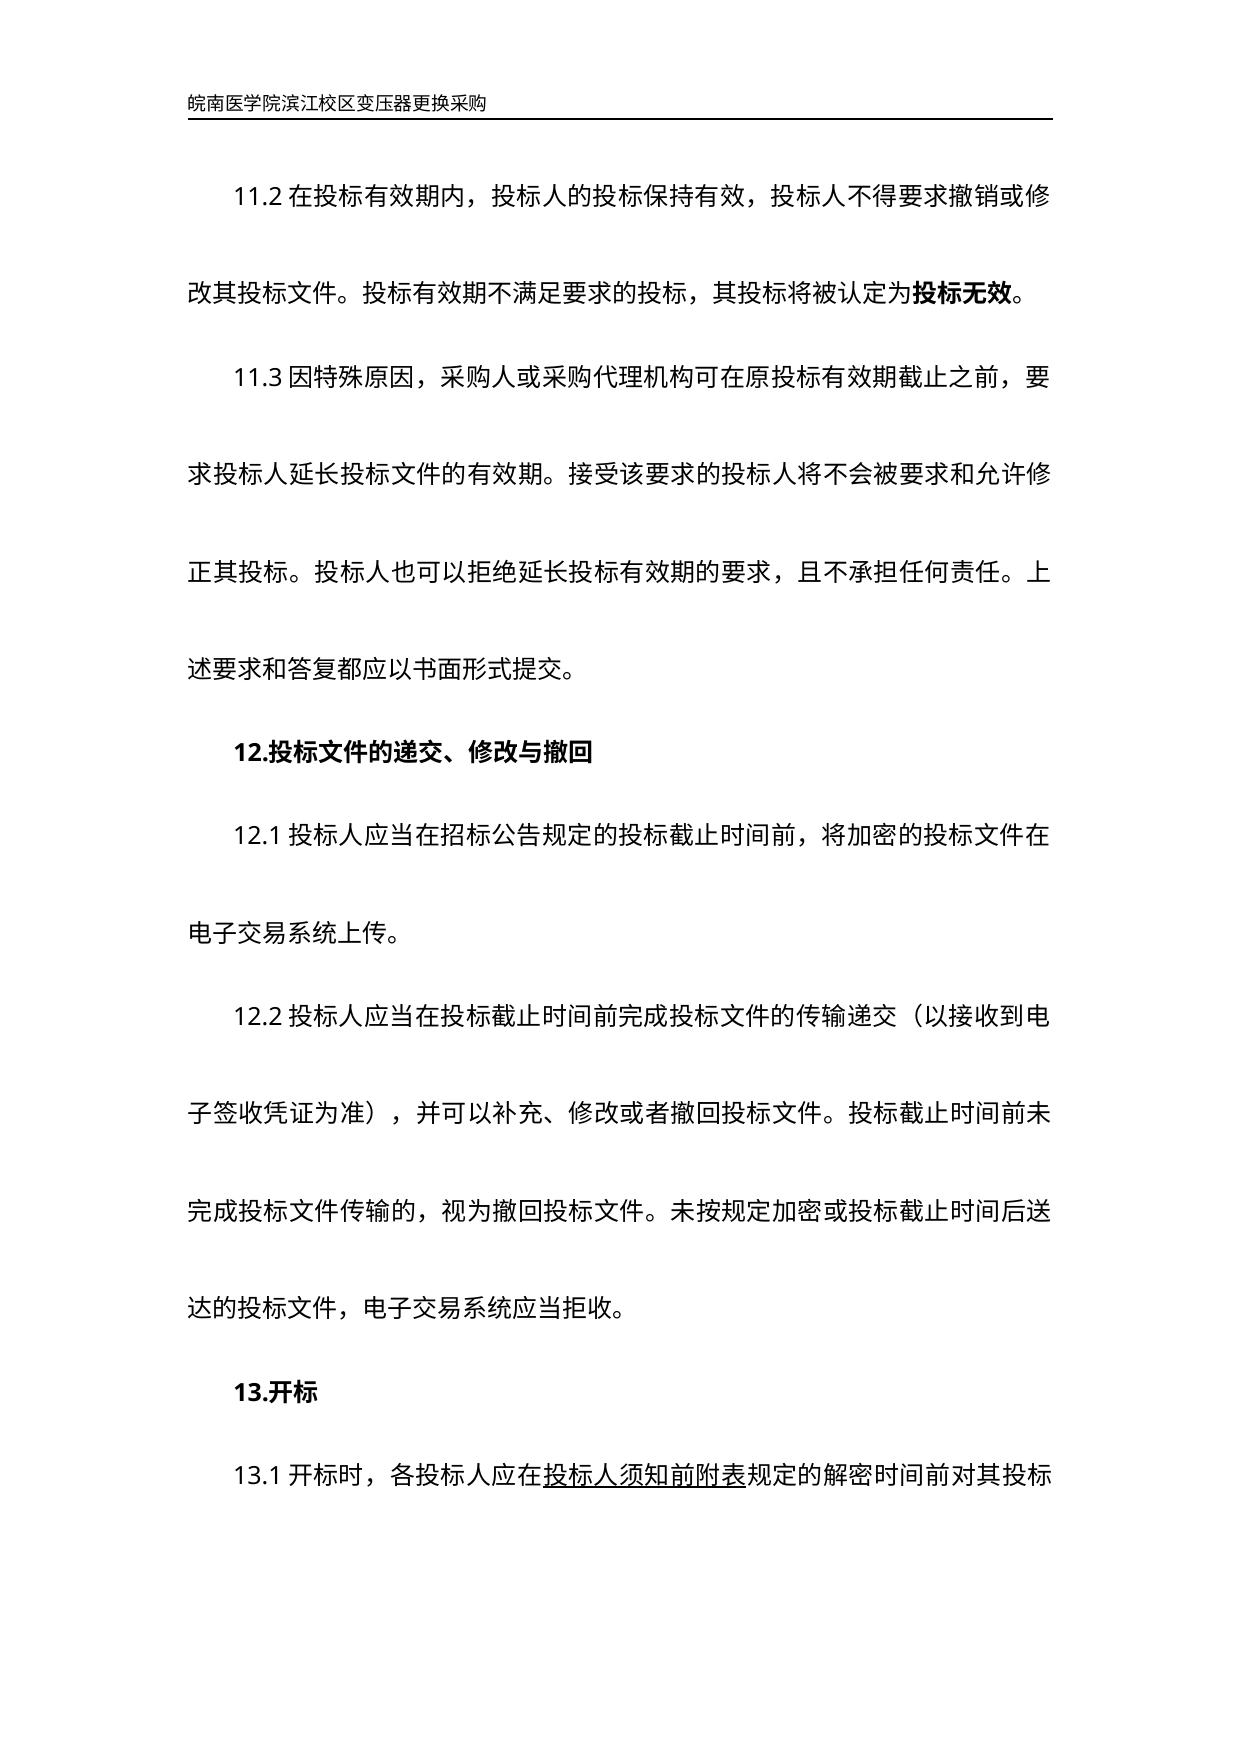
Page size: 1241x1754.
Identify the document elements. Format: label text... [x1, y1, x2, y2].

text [187, 1441, 1053, 1506]
text 13.开标 [187, 1358, 1053, 1423]
text 11.3因特殊原因，采购人或采购代理机构可在原投标有效期截止之前，要求投标人延长投标文件的有效期。接受该要求的投标人将不会被要求和允许修正其投标。投标人也可以拒绝延长投标有效期的要求，且不承担任何责任。上述要求和答复都应以书面形式提交。 [187, 343, 1053, 700]
text 12.2投标人应当在投标截止时间前完成投标文件的传输递交（以接收到电子签收凭证为准），并可以补充、修改或者撤回投标文件。投标截止时间前未完成投标文件传输的，视为撤回投标文件。未按规定加密或投标截止时间后送达的投标文件，电子交易系统应当拒收。 [187, 982, 1053, 1339]
text 12.投标文件的递交、修改与撤回 [187, 718, 1053, 783]
text 11.2在投标有效期内，投标人的投标保持有效，投标人不得要求撤销或修改其投标文件。投标有效期不满足要求的投标，其投标将被认定为投标无效。 [187, 162, 1053, 324]
text 12.1投标人应当在招标公告规定的投标截止时间前，将加密的投标文件在电子交易系统上传。 [187, 801, 1053, 964]
